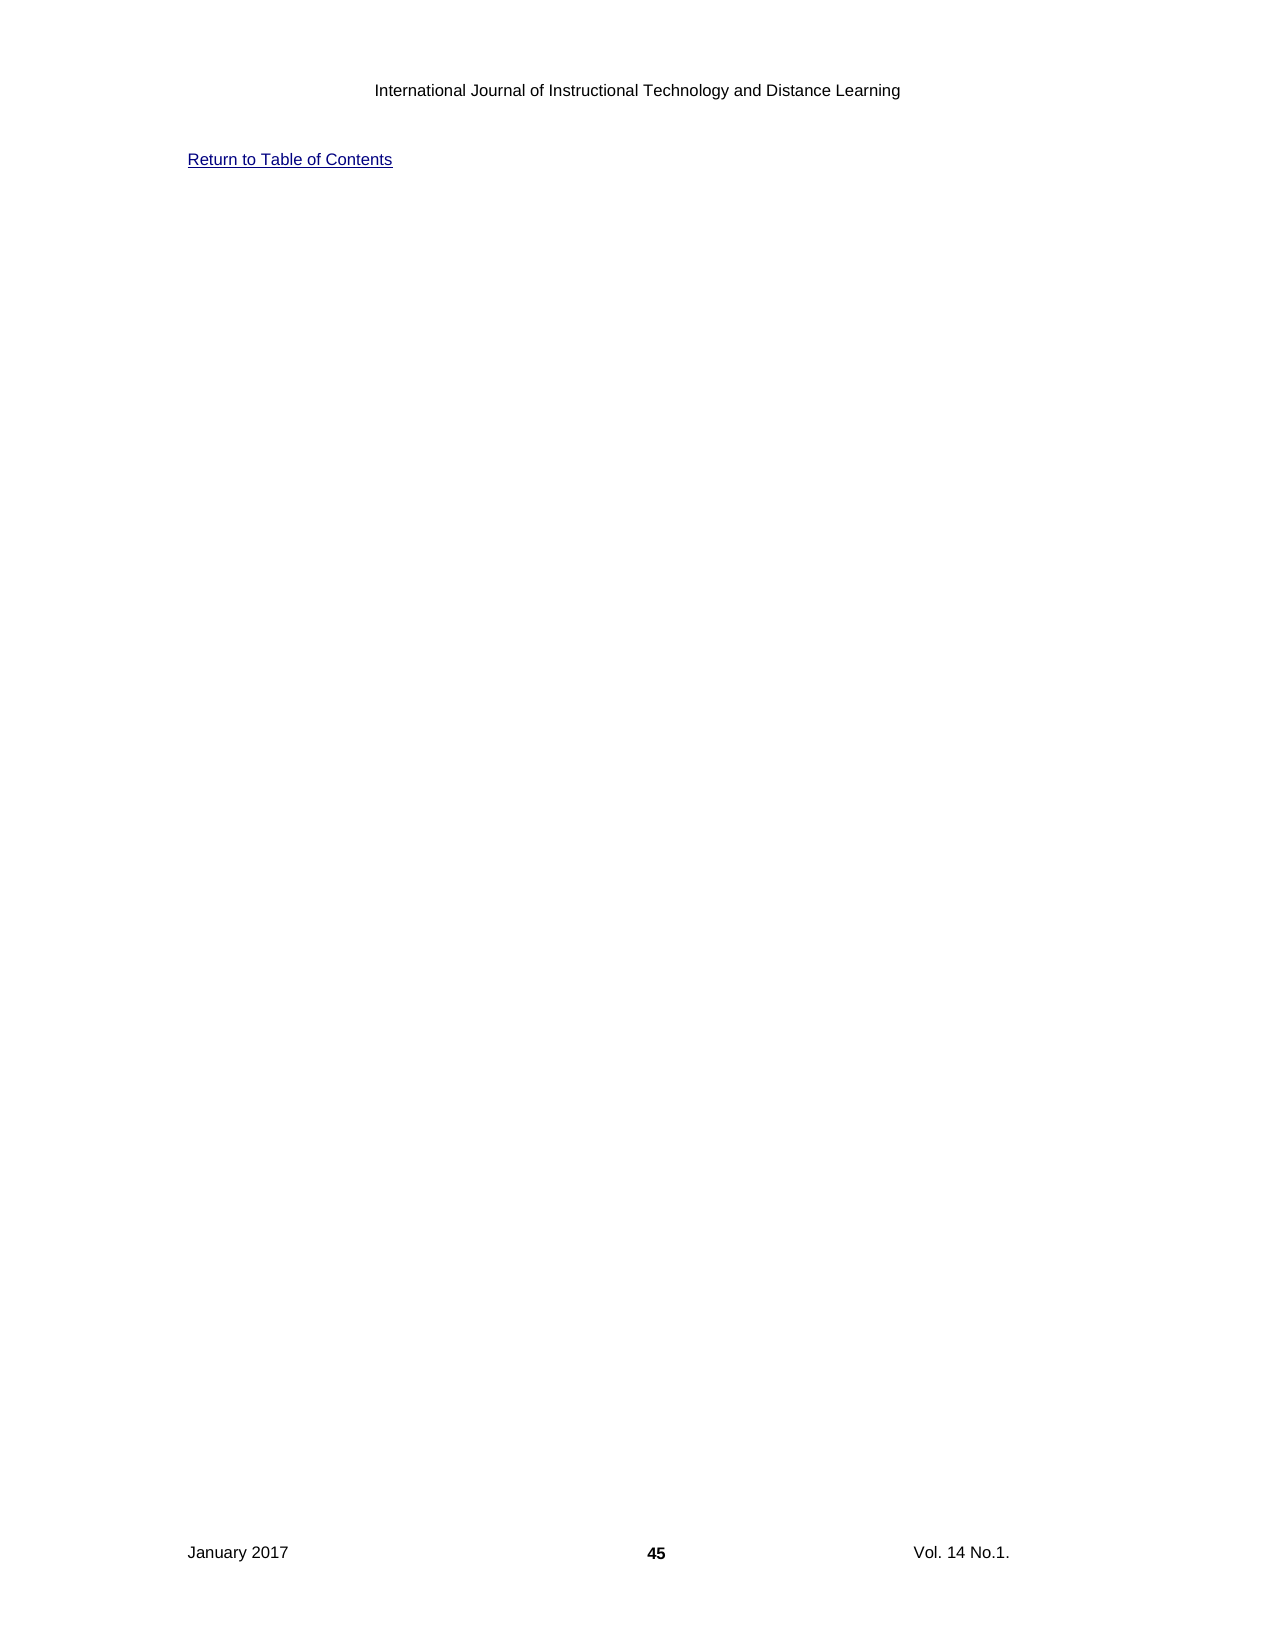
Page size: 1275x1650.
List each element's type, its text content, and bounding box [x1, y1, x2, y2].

text Return to Table of Contents [187, 150, 1087, 169]
